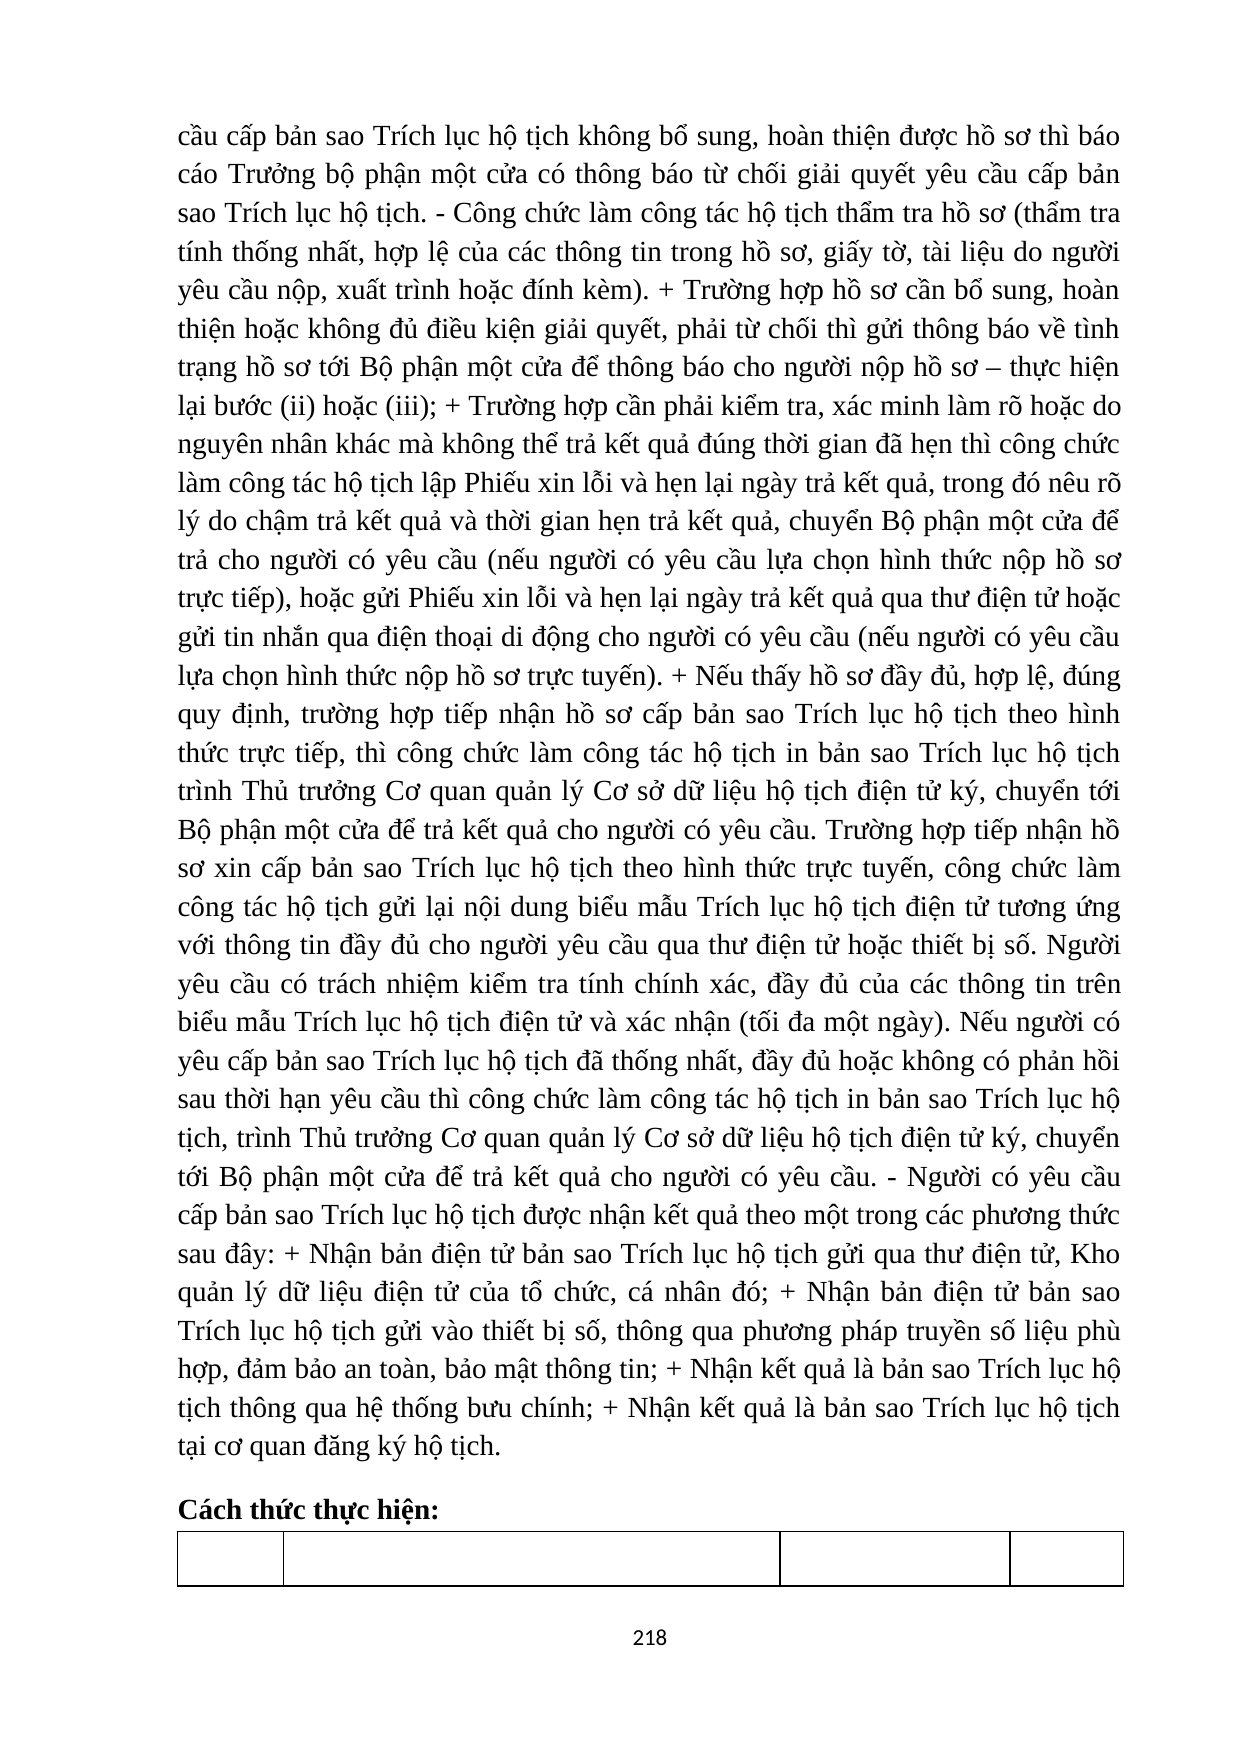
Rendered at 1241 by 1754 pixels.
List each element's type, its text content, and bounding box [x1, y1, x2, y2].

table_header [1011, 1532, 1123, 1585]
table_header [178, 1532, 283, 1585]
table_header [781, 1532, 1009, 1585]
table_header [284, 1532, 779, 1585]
text Cách thức thực hiện: [177, 1492, 1122, 1526]
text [177, 118, 1122, 1462]
